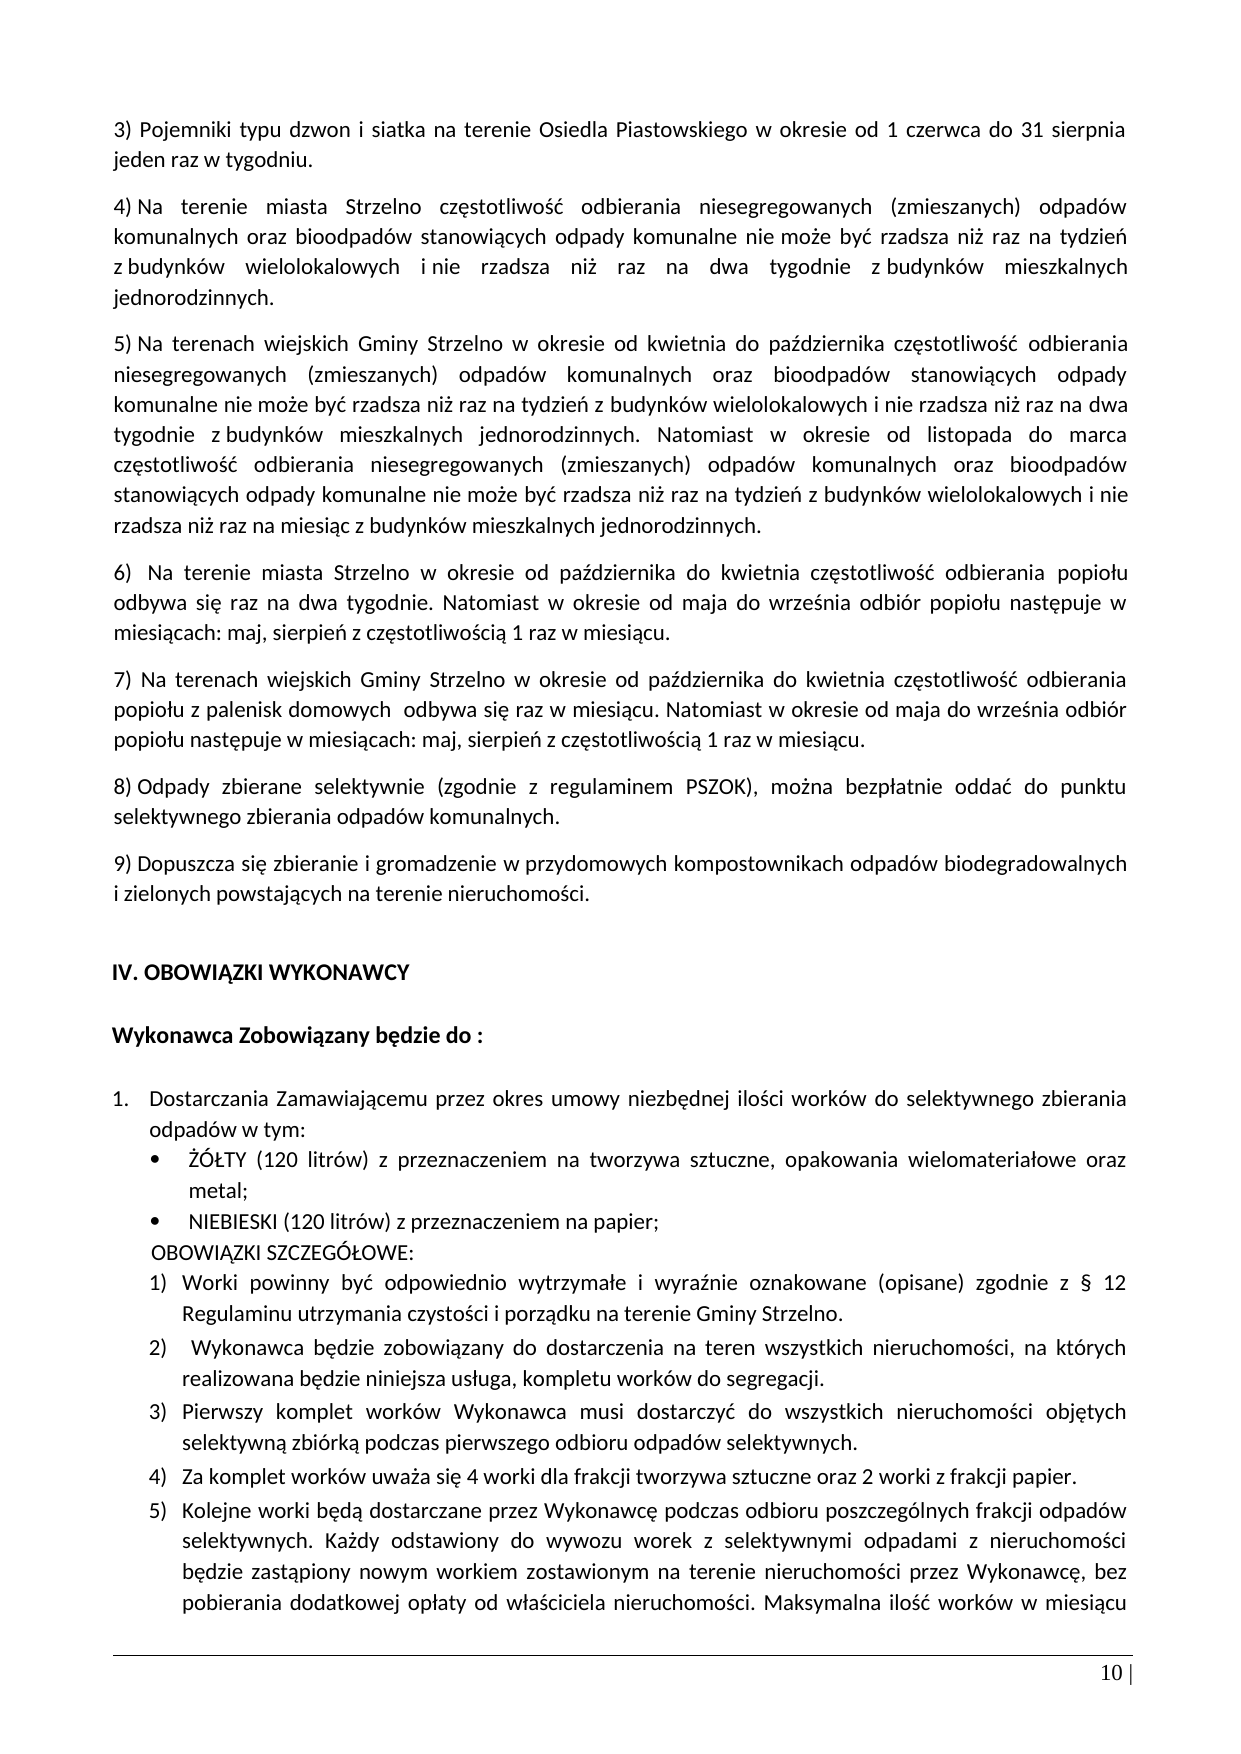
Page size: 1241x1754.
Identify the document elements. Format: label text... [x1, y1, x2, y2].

text 5) Na terenach wiejskich Gminy Strzelno w okresie od kwietnia do października częstotliwość odbierania niesegregowanych (zmieszanych) odpadów komunalnych oraz bioodpadów stanowiących odpady komunalne nie może być rzadsza niż raz na tydzień z budynków wielolokalowych i nie rzadsza niż raz na dwa tygodnie z budynków mieszkalnych jednorodzinnych. Natomiast w okresie od listopada do marca częstotliwość odbierania niesegregowanych (zmieszanych) odpadów komunalnych oraz bioodpadów stanowiących odpady komunalne nie może być rzadsza niż raz na tydzień z budynków wielolokalowych i nie rzadsza niż raz na miesiąc z budynków mieszkalnych jednorodzinnych. [113, 329, 1128, 539]
list Wykonawca będzie zobowiązany do dostarczenia na teren wszystkich nieruchomości, na których realizowana będzie niniejsza usługa, kompletu worków do segregacji. [167, 1333, 1128, 1392]
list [167, 1496, 1128, 1616]
text 9) Dopuszcza się zbieranie i gromadzenie w przydomowych kompostownikach odpadów biodegradowalnych i zielonych powstających na terenie nieruchomości. [113, 849, 1128, 908]
list Dostarczania Zamawiającemu przez okres umowy niezbędnej ilości worków do selektywnego zbierania odpadów w tym: [112, 1084, 1128, 1143]
list Pierwszy komplet worków Wykonawca musi dostarczyć do wszystkich nieruchomości objętych selektywną zbiórką podczas pierwszego odbioru odpadów selektywnych. [167, 1397, 1128, 1456]
text 8) Odpady zbierane selektywnie (zgodnie z regulaminem PSZOK), można bezpłatnie oddać do punktu selektywnego zbierania odpadów komunalnych. [113, 772, 1128, 831]
text IV. OBOWIĄZKI WYKONAWCY [112, 957, 1128, 986]
list ŻÓŁTY (120 litrów) z przeznaczeniem na tworzywa sztuczne, opakowania wielomateriałowe oraz metal; [151, 1146, 1128, 1204]
list Worki powinny być odpowiednio wytrzymałe i wyraźnie oznakowane (opisane) zgodnie z § 12 Regulaminu utrzymania czystości i porządku na terenie Gminy Strzelno. [167, 1268, 1128, 1327]
list OBOWIĄZKI SZCZEGÓŁOWE: [151, 1238, 1128, 1266]
list Za komplet worków uważa się 4 worki dla frakcji tworzywa sztuczne oraz 2 worki z frakcji papier. [167, 1462, 1128, 1490]
text 4) Na terenie miasta Strzelno częstotliwość odbierania niesegregowanych (zmieszanych) odpadów komunalnych oraz bioodpadów stanowiących odpady komunalne nie może być rzadsza niż raz na tydzień z budynków wielolokalowych i nie rzadsza niż raz na dwa tygodnie z budynków mieszkalnych jednorodzinnych. [113, 192, 1128, 311]
text 7) Na terenach wiejskich Gminy Strzelno w okresie od października do kwietnia częstotliwość odbierania popiołu z palenisk domowych odbywa się raz w miesiącu. Natomiast w okresie od maja do września odbiór popiołu następuje w miesiącach: maj, sierpień z częstotliwością 1 raz w miesiącu. [113, 665, 1128, 753]
text 3) Pojemniki typu dzwon i siatka na terenie Osiedla Piastowskiego w okresie od 1 czerwca do 31 sierpnia jeden raz w tygodniu. [113, 115, 1128, 173]
text 6) Na terenie miasta Strzelno w okresie od października do kwietnia częstotliwość odbierania popiołu odbywa się raz na dwa tygodnie. Natomiast w okresie od maja do września odbiór popiołu następuje w miesiącach: maj, sierpień z częstotliwością 1 raz w miesiącu. [113, 558, 1128, 646]
text Wykonawca Zobowiązany będzie do : [112, 1020, 1128, 1050]
list NIEBIESKI (120 litrów) z przeznaczeniem na papier; [151, 1207, 1128, 1235]
